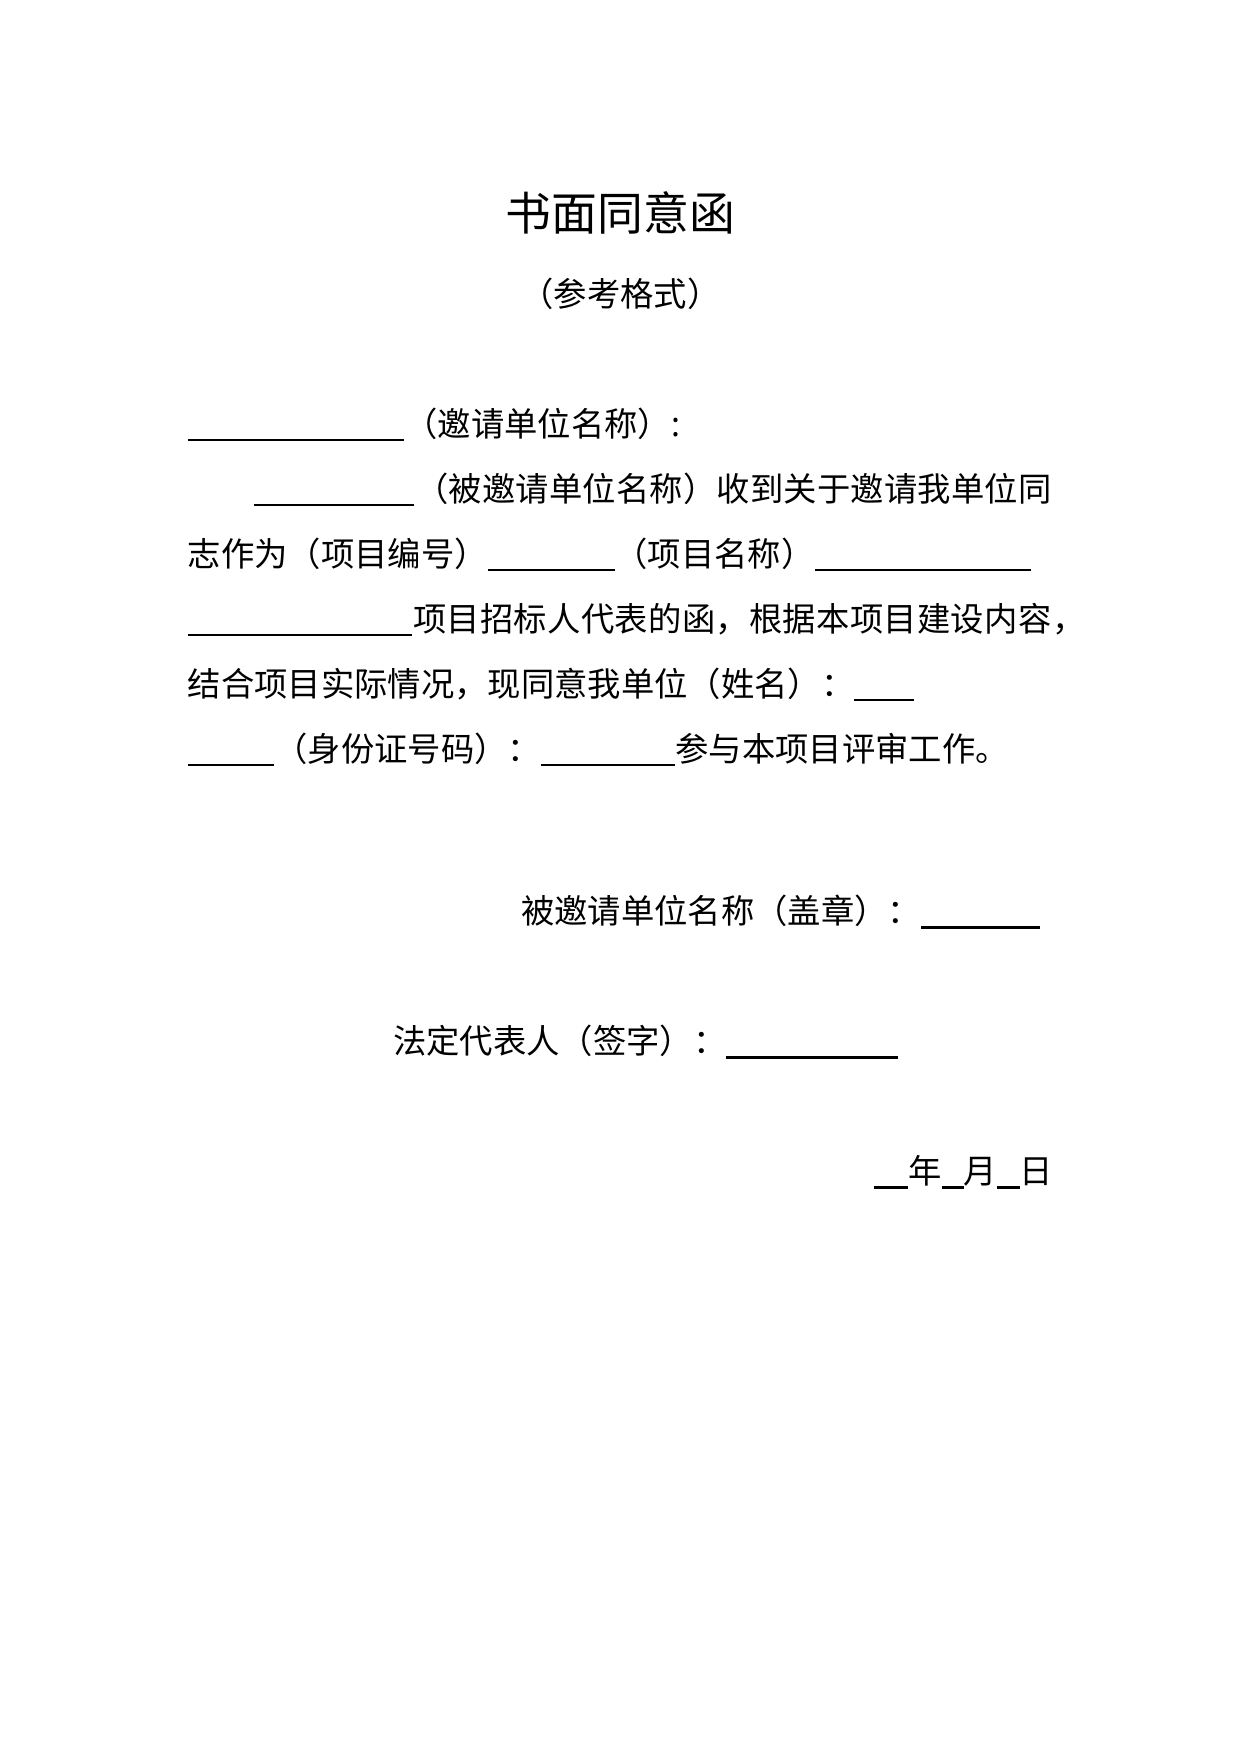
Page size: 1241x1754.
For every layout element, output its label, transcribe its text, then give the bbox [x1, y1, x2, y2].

text 被邀请单位名称（盖章）： [187, 877, 1053, 942]
text 法定代表人（签字）： [187, 1007, 1053, 1072]
text （邀请单位名称）: [187, 389, 1053, 454]
text 项目招标人代表的函，根据本项目建设内容，结合项目实际情况，现同意我单位（姓名）： [187, 584, 1053, 714]
text 书面同意函 [187, 162, 1053, 259]
text 年 月 日 [187, 1137, 1053, 1202]
text （被邀请单位名称）收到关于邀请我单位同志作为（项目编号） （项目名称） [187, 454, 1053, 584]
text （身份证号码）： 参与本项目评审工作。 [187, 714, 1053, 779]
text （参考格式） [187, 259, 1053, 324]
